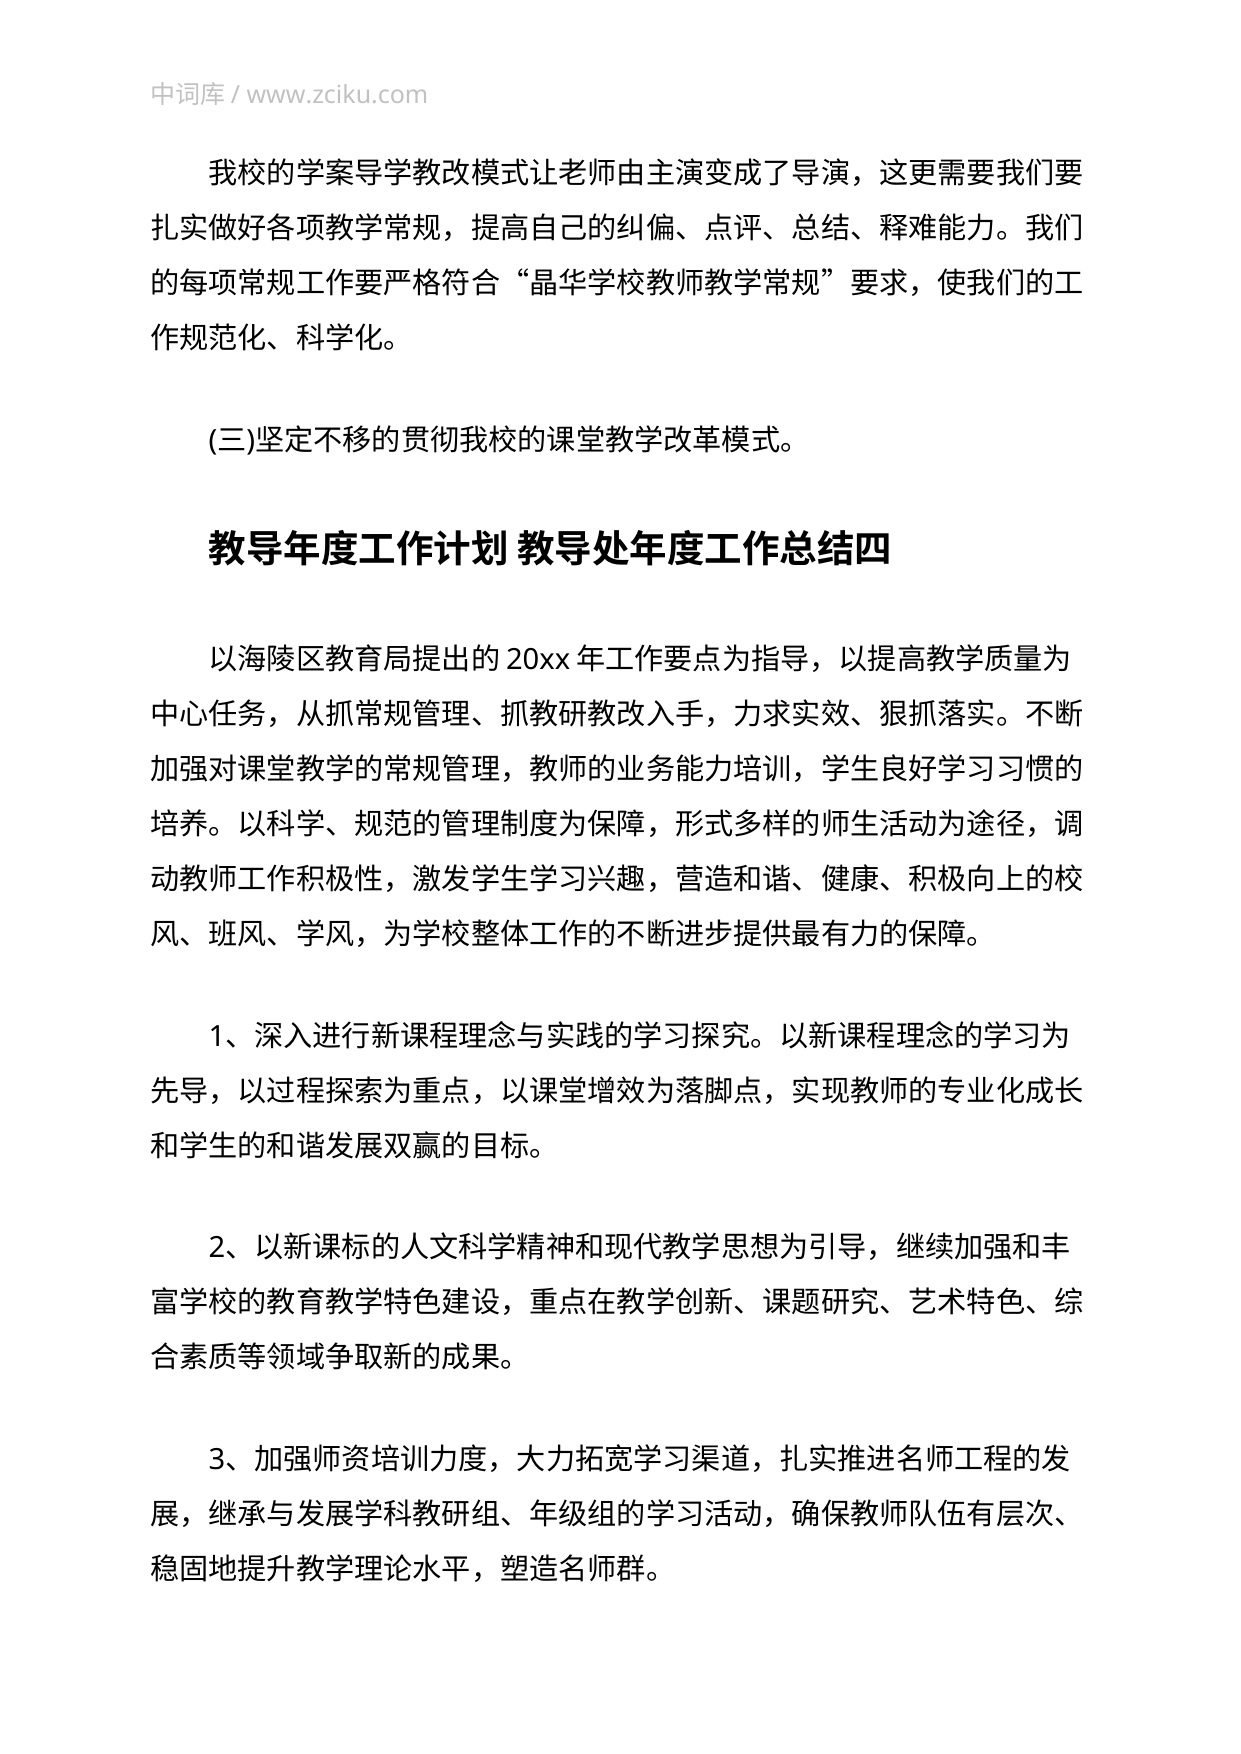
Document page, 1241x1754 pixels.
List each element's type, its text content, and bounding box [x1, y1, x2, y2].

text 教导年度工作计划 教导处年度工作总结四 [150, 518, 1090, 573]
text 我校的学案导学教改模式让老师由主演变成了导演，这更需要我们要扎实做好各项教学常规，提高自己的纠偏、点评、总结、释难能力。我们的每项常规工作要严格符合“晶华学校教师教学常规”要求，使我们的工作规范化、科学化。 [150, 150, 1090, 357]
text 3、加强师资培训力度，大力拓宽学习渠道，扎实推进名师工程的发展，继承与发展学科教研组、年级组的学习活动，确保教师队伍有层次、稳固地提升教学理论水平，塑造名师群。 [150, 1436, 1090, 1588]
text (三)坚定不移的贯彻我校的课堂教学改革模式。 [150, 416, 1090, 459]
text 以海陵区教育局提出的20xx年工作要点为指导，以提高教学质量为中心任务，从抓常规管理、抓教研教改入手，力求实效、狠抓落实。不断加强对课堂教学的常规管理，教师的业务能力培训，学生良好学习习惯的培养。以科学、规范的管理制度为保障，形式多样的师生活动为途径，调动教师工作积极性，激发学生学习兴趣，营造和谐、健康、积极向上的校风、班风、学风，为学校整体工作的不断进步提供最有力的保障。 [150, 636, 1090, 953]
text 1、深入进行新课程理念与实践的学习探究。以新课程理念的学习为先导，以过程探索为重点，以课堂增效为落脚点，实现教师的专业化成长和学生的和谐发展双赢的目标。 [150, 1012, 1090, 1164]
text 2、以新课标的人文科学精神和现代教学思想为引导，继续加强和丰富学校的教育教学特色建设，重点在教学创新、课题研究、艺术特色、综合素质等领域争取新的成果。 [150, 1224, 1090, 1376]
